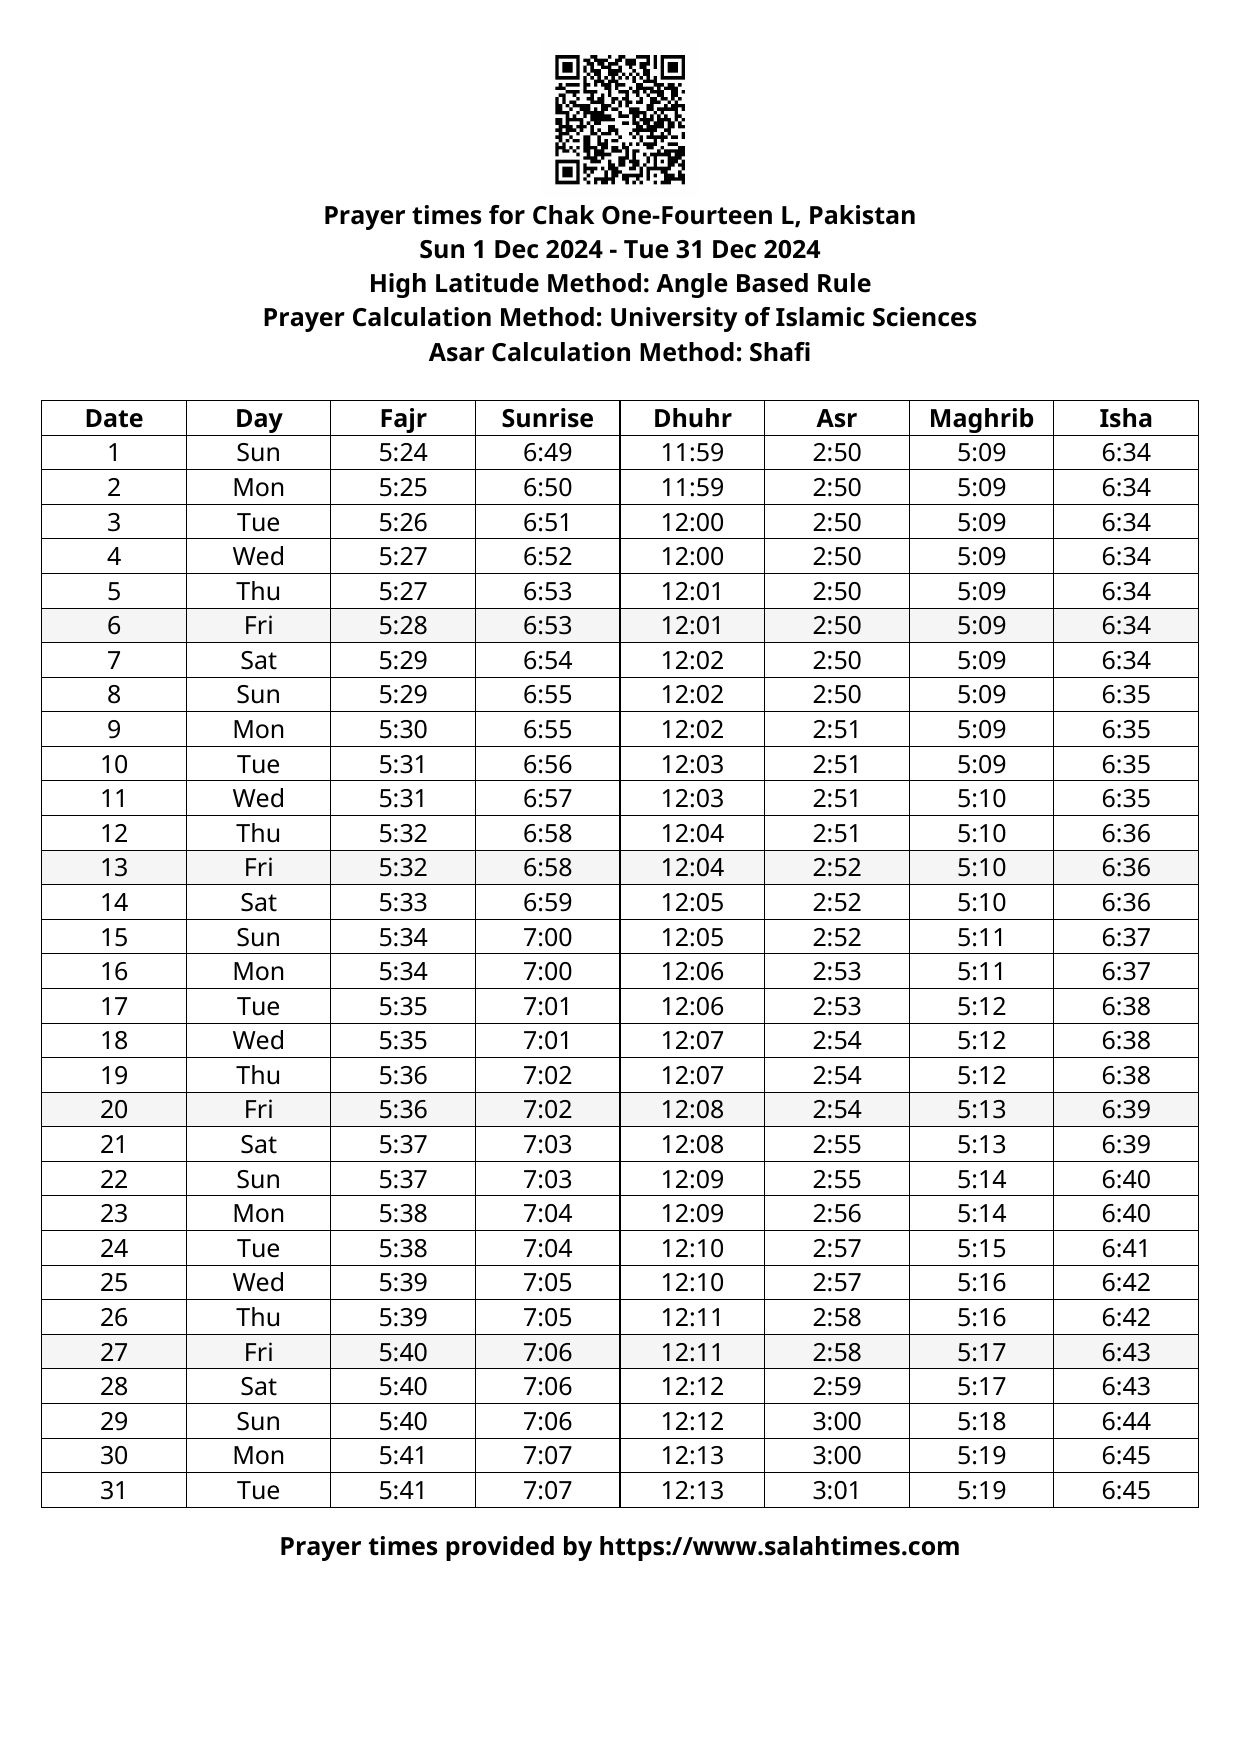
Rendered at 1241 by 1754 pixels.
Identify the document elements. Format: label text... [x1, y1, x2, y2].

text Prayer times provided by https://www.salahtimes.com [42, 1528, 1198, 1563]
table_cell 5:34 [331, 920, 475, 953]
table_cell 6:44 [1054, 1404, 1198, 1437]
table_cell 12:10 [621, 1231, 764, 1264]
table_cell 5:09 [910, 505, 1053, 538]
table_cell 2:58 [765, 1335, 909, 1368]
table_cell 22 [42, 1162, 186, 1195]
table_cell Fri [187, 851, 330, 884]
table_cell 12:06 [621, 954, 764, 988]
table_cell 5:34 [331, 954, 475, 988]
table_cell 12:02 [621, 678, 764, 711]
table_cell 12 [42, 816, 186, 849]
table_cell 2:50 [765, 505, 909, 538]
table_cell 5:09 [910, 574, 1053, 607]
table_cell Wed [187, 539, 330, 573]
table_cell 6:36 [1054, 885, 1198, 919]
table_cell 16 [42, 954, 186, 988]
table_cell Sat [187, 1127, 330, 1161]
table_cell Thu [187, 1058, 330, 1092]
table_cell 5:17 [910, 1335, 1053, 1368]
table_cell 7:00 [476, 920, 619, 953]
table_cell 6:45 [1054, 1473, 1198, 1507]
table_cell 2:51 [765, 712, 909, 746]
table_cell 6:34 [1054, 539, 1198, 573]
text Asar Calculation Method: Shafi [42, 334, 1198, 368]
table_header Maghrib [910, 401, 1053, 434]
table_cell 6:38 [1054, 1024, 1198, 1057]
table_cell 7:03 [476, 1127, 619, 1161]
table_cell 6:35 [1054, 747, 1198, 780]
table_cell 7:01 [476, 989, 619, 1022]
table_cell 7:06 [476, 1369, 619, 1403]
table_cell 12:08 [621, 1127, 764, 1161]
table_cell 30 [42, 1439, 186, 1472]
table_cell Mon [187, 1439, 330, 1472]
table_cell 12:02 [621, 643, 764, 677]
table_cell Tue [187, 747, 330, 780]
table_cell 6:55 [476, 678, 619, 711]
table_cell 5:14 [910, 1162, 1053, 1195]
table_cell 5:35 [331, 989, 475, 1022]
table_cell 6:35 [1054, 781, 1198, 815]
table_cell Mon [187, 1196, 330, 1230]
table_header Sunrise [476, 401, 619, 434]
table_cell Wed [187, 1266, 330, 1299]
table_cell 5:36 [331, 1058, 475, 1092]
table_cell 6:34 [1054, 436, 1198, 469]
table_cell 2:50 [765, 643, 909, 677]
table_cell 2:51 [765, 781, 909, 815]
table_cell 5:36 [331, 1093, 475, 1126]
table_cell 5:30 [331, 712, 475, 746]
table_cell 12:03 [621, 747, 764, 780]
table_cell Thu [187, 816, 330, 849]
table_cell 28 [42, 1369, 186, 1403]
table_cell 27 [42, 1335, 186, 1368]
table_cell 5:16 [910, 1300, 1053, 1334]
table_cell 6:53 [476, 574, 619, 607]
table_cell 12:12 [621, 1404, 764, 1437]
table_cell 5:12 [910, 989, 1053, 1022]
table_cell 2 [42, 470, 186, 504]
table_cell 4 [42, 539, 186, 573]
table_cell 6:52 [476, 539, 619, 573]
table_cell 6:59 [476, 885, 619, 919]
table_cell 12:09 [621, 1196, 764, 1230]
table_cell 6:43 [1054, 1335, 1198, 1368]
table_cell 26 [42, 1300, 186, 1334]
table_cell 13 [42, 851, 186, 884]
table_cell 2:50 [765, 470, 909, 504]
table_cell Mon [187, 712, 330, 746]
picture [542, 41, 699, 198]
table_cell 5:10 [910, 781, 1053, 815]
table_cell 19 [42, 1058, 186, 1092]
table_cell 2:54 [765, 1058, 909, 1092]
table_cell 5:24 [331, 436, 475, 469]
table_cell 12:04 [621, 816, 764, 849]
table_cell 2:50 [765, 539, 909, 573]
text High Latitude Method: Angle Based Rule [42, 266, 1198, 300]
table_cell 5:15 [910, 1231, 1053, 1264]
table_cell 12:09 [621, 1162, 764, 1195]
table_cell 2:50 [765, 609, 909, 642]
table_cell 3:00 [765, 1404, 909, 1437]
table_cell 6:49 [476, 436, 619, 469]
table_cell 5:40 [331, 1369, 475, 1403]
table_cell 6:42 [1054, 1266, 1198, 1299]
table_cell 6:34 [1054, 505, 1198, 538]
table_cell 14 [42, 885, 186, 919]
table_cell 6:35 [1054, 678, 1198, 711]
table_cell Tue [187, 1231, 330, 1264]
table_cell 5:31 [331, 781, 475, 815]
table_cell 3 [42, 505, 186, 538]
table_cell 2:53 [765, 954, 909, 988]
table_cell 5:11 [910, 920, 1053, 953]
table_cell 5:40 [331, 1335, 475, 1368]
table_cell 12:13 [621, 1473, 764, 1507]
table_header Day [187, 401, 330, 434]
text Sun 1 Dec 2024 - Tue 31 Dec 2024 [42, 232, 1198, 266]
table_cell 24 [42, 1231, 186, 1264]
table_cell 15 [42, 920, 186, 953]
table_cell 5:10 [910, 851, 1053, 884]
table_cell 6:34 [1054, 609, 1198, 642]
table_cell 5:09 [910, 678, 1053, 711]
table_cell 2:52 [765, 851, 909, 884]
table_cell 6:55 [476, 712, 619, 746]
table_cell 7:04 [476, 1196, 619, 1230]
table_cell 6:43 [1054, 1369, 1198, 1403]
table_cell 5:38 [331, 1231, 475, 1264]
table_cell 5:13 [910, 1127, 1053, 1161]
table_cell Fri [187, 1093, 330, 1126]
table_cell 6:34 [1054, 574, 1198, 607]
table_cell 12:04 [621, 851, 764, 884]
table_cell 17 [42, 989, 186, 1022]
table_cell 12:01 [621, 574, 764, 607]
table_cell 2:55 [765, 1127, 909, 1161]
table_cell 12:11 [621, 1300, 764, 1334]
table_cell 7:05 [476, 1266, 619, 1299]
table_cell 5:09 [910, 747, 1053, 780]
table_cell 12:08 [621, 1093, 764, 1126]
table_cell 5:11 [910, 954, 1053, 988]
table_cell 6:54 [476, 643, 619, 677]
table_cell 5:10 [910, 816, 1053, 849]
table_cell 5:32 [331, 816, 475, 849]
table_cell 2:53 [765, 989, 909, 1022]
table_cell 6:34 [1054, 470, 1198, 504]
table_cell 5:10 [910, 885, 1053, 919]
table_cell 5:19 [910, 1439, 1053, 1472]
table_cell 6:36 [1054, 851, 1198, 884]
table_cell Sat [187, 1369, 330, 1403]
table_cell 5:41 [331, 1473, 475, 1507]
table_cell Thu [187, 1300, 330, 1334]
table_cell 2:54 [765, 1024, 909, 1057]
table_cell 5:41 [331, 1439, 475, 1472]
table_cell 5:25 [331, 470, 475, 504]
table_cell 12:07 [621, 1024, 764, 1057]
table_cell 7:06 [476, 1404, 619, 1437]
table_cell 2:59 [765, 1369, 909, 1403]
table_cell 5:31 [331, 747, 475, 780]
table_cell 5:09 [910, 539, 1053, 573]
table_cell Sun [187, 678, 330, 711]
table_cell 12:12 [621, 1369, 764, 1403]
table_cell 12:05 [621, 885, 764, 919]
table_cell 5:09 [910, 436, 1053, 469]
table_cell 7:07 [476, 1439, 619, 1472]
table_cell 6:42 [1054, 1300, 1198, 1334]
table_cell 7:02 [476, 1093, 619, 1126]
table_cell 5:37 [331, 1162, 475, 1195]
table_cell 2:54 [765, 1093, 909, 1126]
table_cell 11 [42, 781, 186, 815]
table_cell 6:40 [1054, 1162, 1198, 1195]
table_cell 7:06 [476, 1335, 619, 1368]
table_cell 1 [42, 436, 186, 469]
table_cell 5:32 [331, 851, 475, 884]
text Prayer Calculation Method: University of Islamic Sciences [42, 300, 1198, 334]
table_cell 5:29 [331, 678, 475, 711]
table_cell 7:04 [476, 1231, 619, 1264]
table_cell 5:09 [910, 470, 1053, 504]
table_cell 2:57 [765, 1266, 909, 1299]
table_cell 6:34 [1054, 643, 1198, 677]
table_cell 5:27 [331, 574, 475, 607]
table_cell 5:19 [910, 1473, 1053, 1507]
table_cell 6:36 [1054, 816, 1198, 849]
table_cell 6:58 [476, 851, 619, 884]
table_cell Mon [187, 954, 330, 988]
table_cell 6:56 [476, 747, 619, 780]
table_cell Mon [187, 470, 330, 504]
text Prayer times for Chak One-Fourteen L, Pakistan [42, 198, 1198, 232]
table_cell 18 [42, 1024, 186, 1057]
table_cell 3:00 [765, 1439, 909, 1472]
table_cell 2:51 [765, 747, 909, 780]
table_cell 5:27 [331, 539, 475, 573]
table_cell 5:14 [910, 1196, 1053, 1230]
table_cell 5:16 [910, 1266, 1053, 1299]
table_cell Tue [187, 505, 330, 538]
table_cell 10 [42, 747, 186, 780]
table_cell 2:50 [765, 574, 909, 607]
table_cell 5:37 [331, 1127, 475, 1161]
table_cell Wed [187, 781, 330, 815]
table_cell 6:38 [1054, 1058, 1198, 1092]
table_cell 6:37 [1054, 954, 1198, 988]
table_cell 5:33 [331, 885, 475, 919]
table_cell 5:09 [910, 609, 1053, 642]
table_cell Tue [187, 989, 330, 1022]
table_cell 12:13 [621, 1439, 764, 1472]
table_cell 6:38 [1054, 989, 1198, 1022]
table_header Asr [765, 401, 909, 434]
table_header Date [42, 401, 186, 434]
table_cell 12:00 [621, 539, 764, 573]
table_cell 2:57 [765, 1231, 909, 1264]
table_cell 7:05 [476, 1300, 619, 1334]
table_cell 6:57 [476, 781, 619, 815]
table_cell 2:50 [765, 436, 909, 469]
table_cell 2:55 [765, 1162, 909, 1195]
table_cell 2:58 [765, 1300, 909, 1334]
table_cell 6:40 [1054, 1196, 1198, 1230]
table_cell 2:51 [765, 816, 909, 849]
table_cell 7:01 [476, 1024, 619, 1057]
table_cell 5:39 [331, 1266, 475, 1299]
table_cell 12:02 [621, 712, 764, 746]
table_cell 5:17 [910, 1369, 1053, 1403]
table_cell Sun [187, 1162, 330, 1195]
table_cell 2:56 [765, 1196, 909, 1230]
table_cell 6:35 [1054, 712, 1198, 746]
table_cell 25 [42, 1266, 186, 1299]
table_cell 5:18 [910, 1404, 1053, 1437]
table_cell Tue [187, 1473, 330, 1507]
table_cell 5:09 [910, 712, 1053, 746]
table_cell 6:39 [1054, 1093, 1198, 1126]
table_cell 12:11 [621, 1335, 764, 1368]
table_cell Fri [187, 609, 330, 642]
table_cell 5:28 [331, 609, 475, 642]
table_cell 6:58 [476, 816, 619, 849]
table_cell 6 [42, 609, 186, 642]
table_cell 6:50 [476, 470, 619, 504]
table_cell 8 [42, 678, 186, 711]
table_header Dhuhr [621, 401, 764, 434]
table_cell 2:50 [765, 678, 909, 711]
table_cell Sat [187, 643, 330, 677]
table_cell 12:03 [621, 781, 764, 815]
table_cell 5:26 [331, 505, 475, 538]
table_cell 31 [42, 1473, 186, 1507]
table_cell 2:52 [765, 885, 909, 919]
table_cell 6:51 [476, 505, 619, 538]
table_cell Sun [187, 436, 330, 469]
table_cell 7:07 [476, 1473, 619, 1507]
table_cell 23 [42, 1196, 186, 1230]
table_cell 6:45 [1054, 1439, 1198, 1472]
table_cell 5:12 [910, 1024, 1053, 1057]
table_cell 5:40 [331, 1404, 475, 1437]
table_cell 20 [42, 1093, 186, 1126]
table_cell Sat [187, 885, 330, 919]
table_cell 12:01 [621, 609, 764, 642]
table_cell Sun [187, 920, 330, 953]
table_cell Wed [187, 1024, 330, 1057]
table_cell 7 [42, 643, 186, 677]
table_cell 12:10 [621, 1266, 764, 1299]
table_cell 21 [42, 1127, 186, 1161]
table_cell 2:52 [765, 920, 909, 953]
table_cell 12:00 [621, 505, 764, 538]
table_cell 11:59 [621, 470, 764, 504]
table_header Isha [1054, 401, 1198, 434]
table_cell 7:02 [476, 1058, 619, 1092]
table_cell 9 [42, 712, 186, 746]
table_cell Fri [187, 1335, 330, 1368]
table_cell 5:38 [331, 1196, 475, 1230]
table_cell 5:39 [331, 1300, 475, 1334]
table_cell 5 [42, 574, 186, 607]
table_cell 6:41 [1054, 1231, 1198, 1264]
table_cell 3:01 [765, 1473, 909, 1507]
table_cell 5:13 [910, 1093, 1053, 1126]
table_cell 7:00 [476, 954, 619, 988]
table_cell Thu [187, 574, 330, 607]
table_cell 5:35 [331, 1024, 475, 1057]
table_cell Sun [187, 1404, 330, 1437]
table_cell 29 [42, 1404, 186, 1437]
table_cell 12:06 [621, 989, 764, 1022]
table_cell 5:09 [910, 643, 1053, 677]
table_cell 6:53 [476, 609, 619, 642]
table_cell 6:37 [1054, 920, 1198, 953]
table_cell 11:59 [621, 436, 764, 469]
table_cell 6:39 [1054, 1127, 1198, 1161]
table_cell 12:05 [621, 920, 764, 953]
table_cell 12:07 [621, 1058, 764, 1092]
table_cell 5:29 [331, 643, 475, 677]
table_header Fajr [331, 401, 475, 434]
table_cell 5:12 [910, 1058, 1053, 1092]
table_cell 7:03 [476, 1162, 619, 1195]
